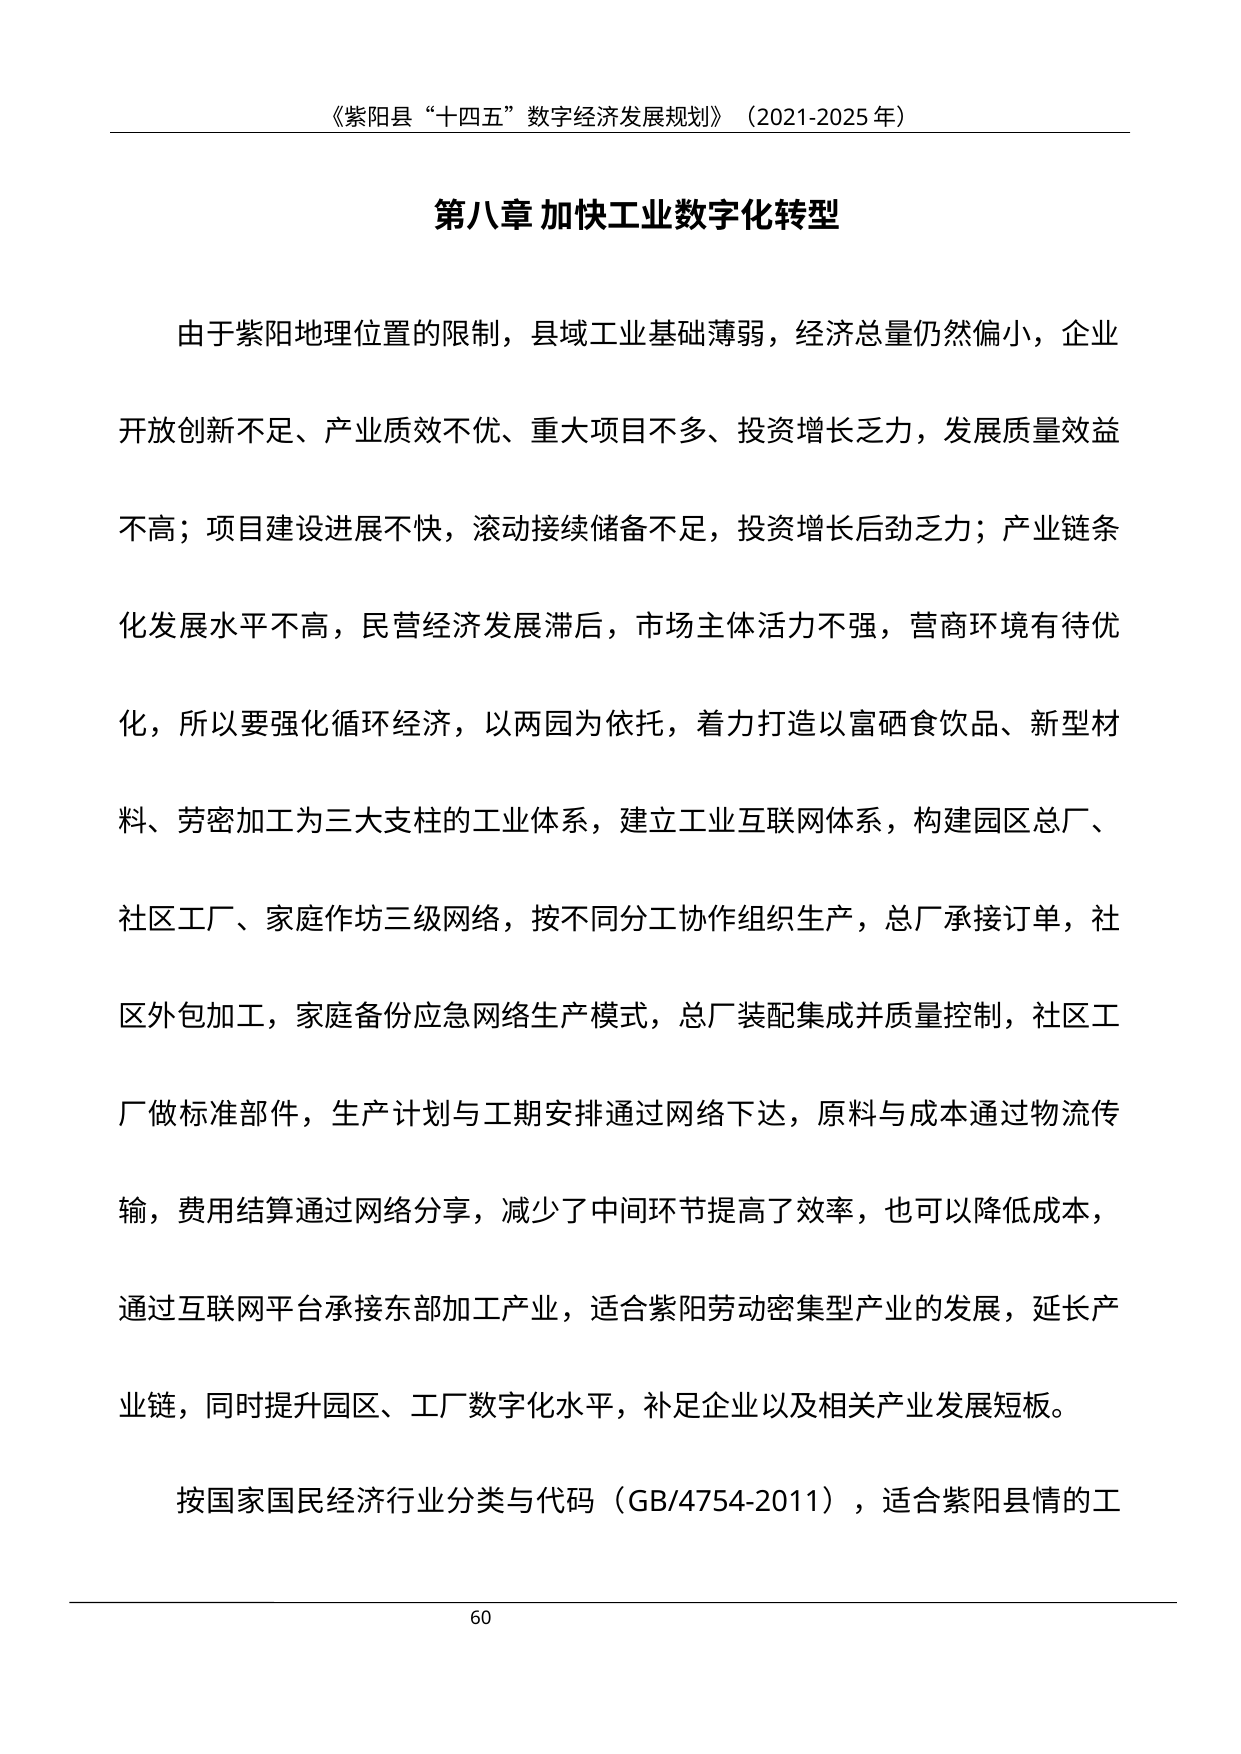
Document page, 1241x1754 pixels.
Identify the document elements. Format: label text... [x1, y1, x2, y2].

list 由于紫阳地理位置的限制，县域工业基础薄弱，经济总量仍然偏小，企业开放创新不足、产业质效不优、重大项目不多、投资增长乏力，发展质量效益不高；项目建设进展不快，滚动接续储备不足，投资增长后劲乏力；产业链条化发展水平不高，民营经济发展滞后，市场主体活力不强，营商环境有待优化，所以要强化循环经济，以两园为依托，着力打造以富硒食饮品、新型材料、劳密加工为三大支柱的工业体系，建立工业互联网体系，构建园区总厂、社区工厂、家庭作坊三级网络，按不同分工协作组织生产，总厂承接订单，社区外包加工，家庭备份应急网络生产模式，总厂装配集成并质量控制，社区工厂做标准部件，生产计划与工期安排通过网络下达，原料与成本通过物流传输，费用结算通过网络分享，减少了中间环节提高了效率，也可以降低成本，通过互联网平台承接东部加工产业，适合紫阳劳动密集型产业的发展，延长产业链，同时提升园区、工厂数字化水平，补足企业以及相关产业发展短板。 [118, 299, 1122, 1437]
subtitle 第八章 加快工业数字化转型 [118, 189, 1122, 237]
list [118, 1466, 1122, 1531]
